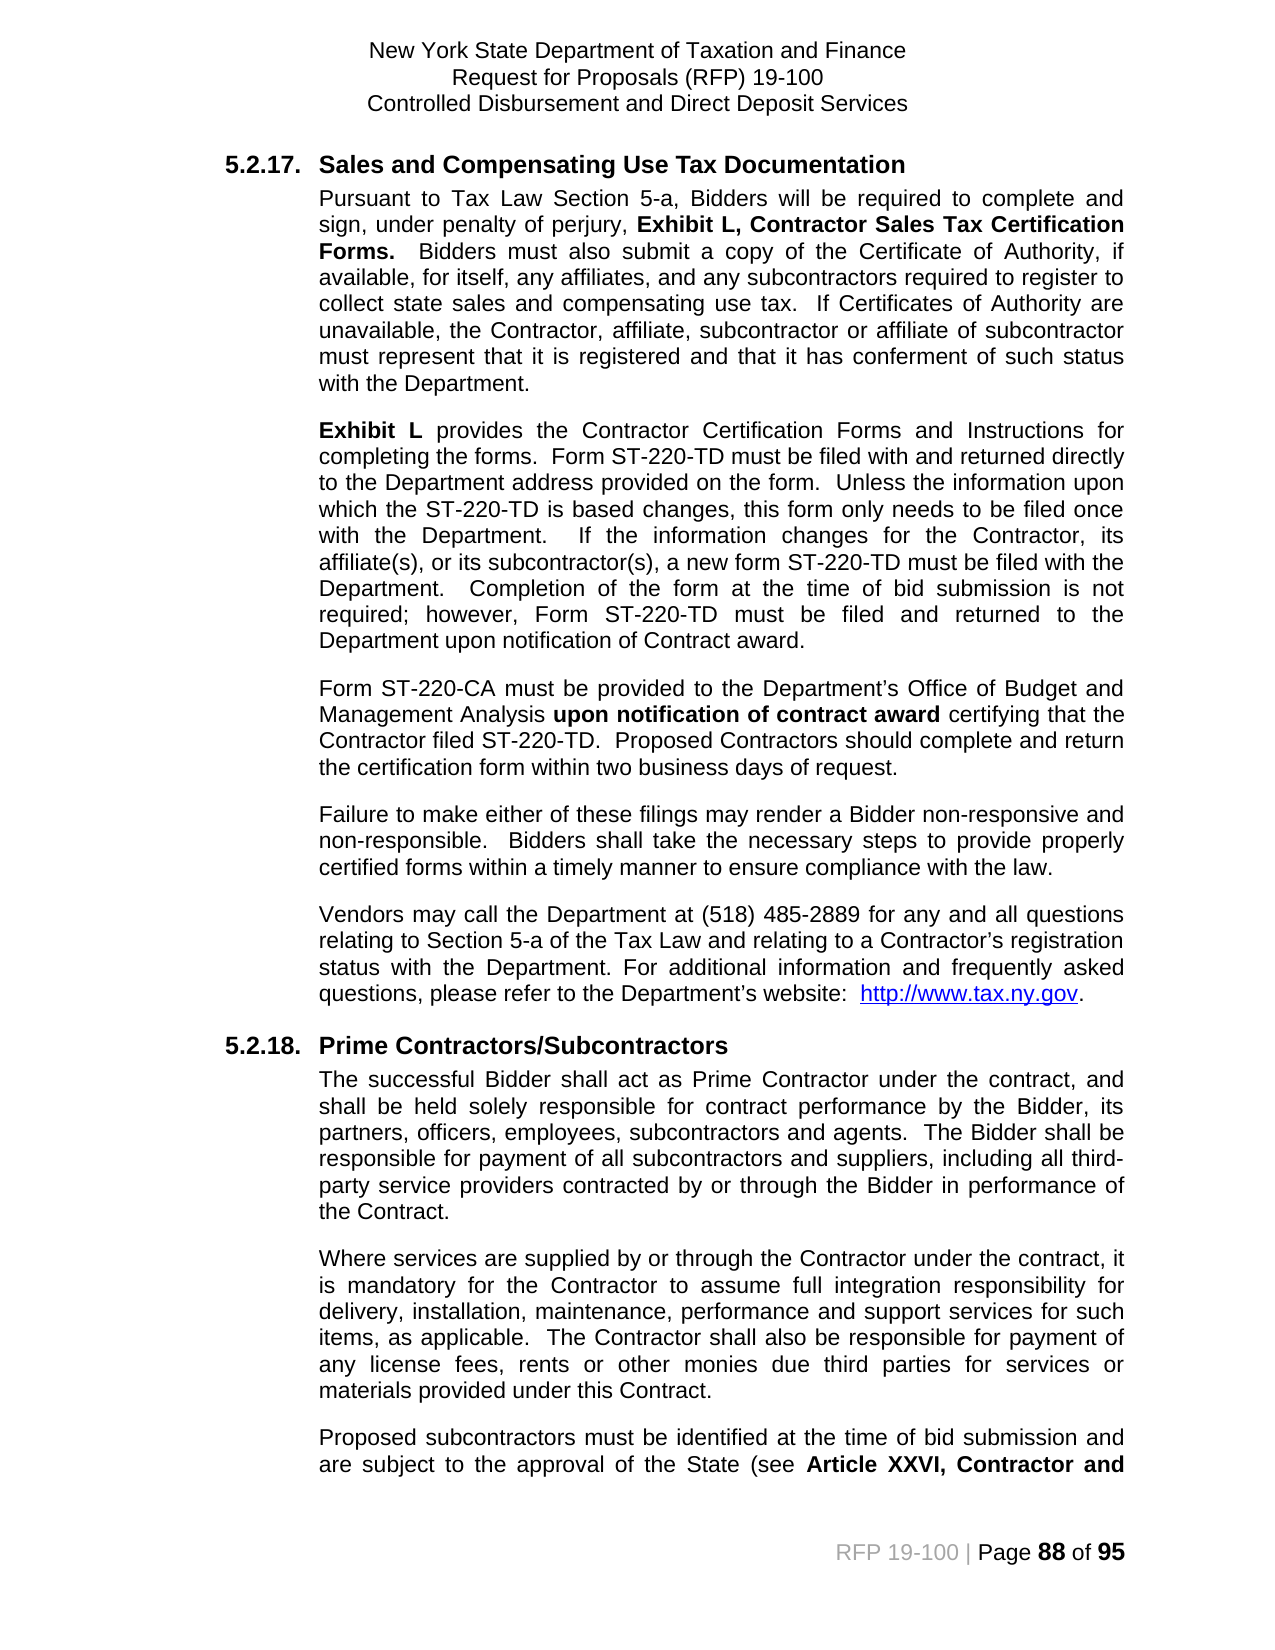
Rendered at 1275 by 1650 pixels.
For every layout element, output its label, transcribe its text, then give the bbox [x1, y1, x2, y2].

text Pursuant to Tax Law Section 5-a, Bidders will be required to complete and sign, under penalty of perjury, Exhibit L, Contractor Sales Tax Certification Forms. Bidders must also submit a copy of the Certificate of Authority, if available, for itself, any affiliates, and any subcontractors required to register to collect state sales and compensating use tax. If Certificates of Authority are unavailable, the Contractor, affiliate, subcontractor or affiliate of subcontractor must represent that it is registered and that it has conferment of such status with the Department. [319, 185, 1125, 396]
text Failure to make either of these filings may render a Bidder non-responsive and non-responsible. Bidders shall take the necessary steps to provide properly certified forms within a timely manner to ensure compliance with the law. [319, 801, 1125, 880]
text Where services are supplied by or through the Contractor under the contract, it is mandatory for the Contractor to assume full integration responsibility for delivery, installation, maintenance, performance and support services for such items, as applicable. The Contractor shall also be responsible for payment of any license fees, rents or other monies due third parties for services or materials provided under this Contract. [319, 1245, 1125, 1403]
text Exhibit L provides the Contractor Certification Forms and Instructions for completing the forms. Form ST-220-TD must be filed with and returned directly to the Department address provided on the form. Unless the information upon which the ST-220-TD is based changes, this form only needs to be filed once with the Department. If the information changes for the Contractor, its affiliate(s), or its subcontractor(s), a new form ST-220-TD must be filed with the Department. Completion of the form at the time of bid submission is not required; however, Form ST-220-TD must be filed and returned to the Department upon notification of Contract award. [319, 417, 1125, 654]
text Form ST-220-CA must be provided to the Department’s Office of Budget and Management Analysis upon notification of contract award certifying that the Contractor filed ST-220-TD. Proposed Contractors should complete and return the certification form within two business days of request. [319, 675, 1125, 780]
subtitle Sales and Compensating Use Tax Documentation [225, 150, 1125, 179]
text Vendors may call the Department at (518) 485-2889 for any and all questions relating to Section 5-a of the Tax Law and relating to a Contractor’s registration status with the Department. For additional information and frequently asked questions, please refer to the Department’s website: http://www.tax.ny.gov. [319, 901, 1125, 1006]
text The successful Bidder shall act as Prime Contractor under the contract, and shall be held solely responsible for contract performance by the Bidder, its partners, officers, employees, subcontractors and agents. The Bidder shall be responsible for payment of all subcontractors and suppliers, including all third-party service providers contracted by or through the Bidder in performance of the Contract. [319, 1066, 1125, 1224]
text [319, 1424, 1125, 1477]
subtitle Prime Contractors/Subcontractors [225, 1031, 1125, 1060]
